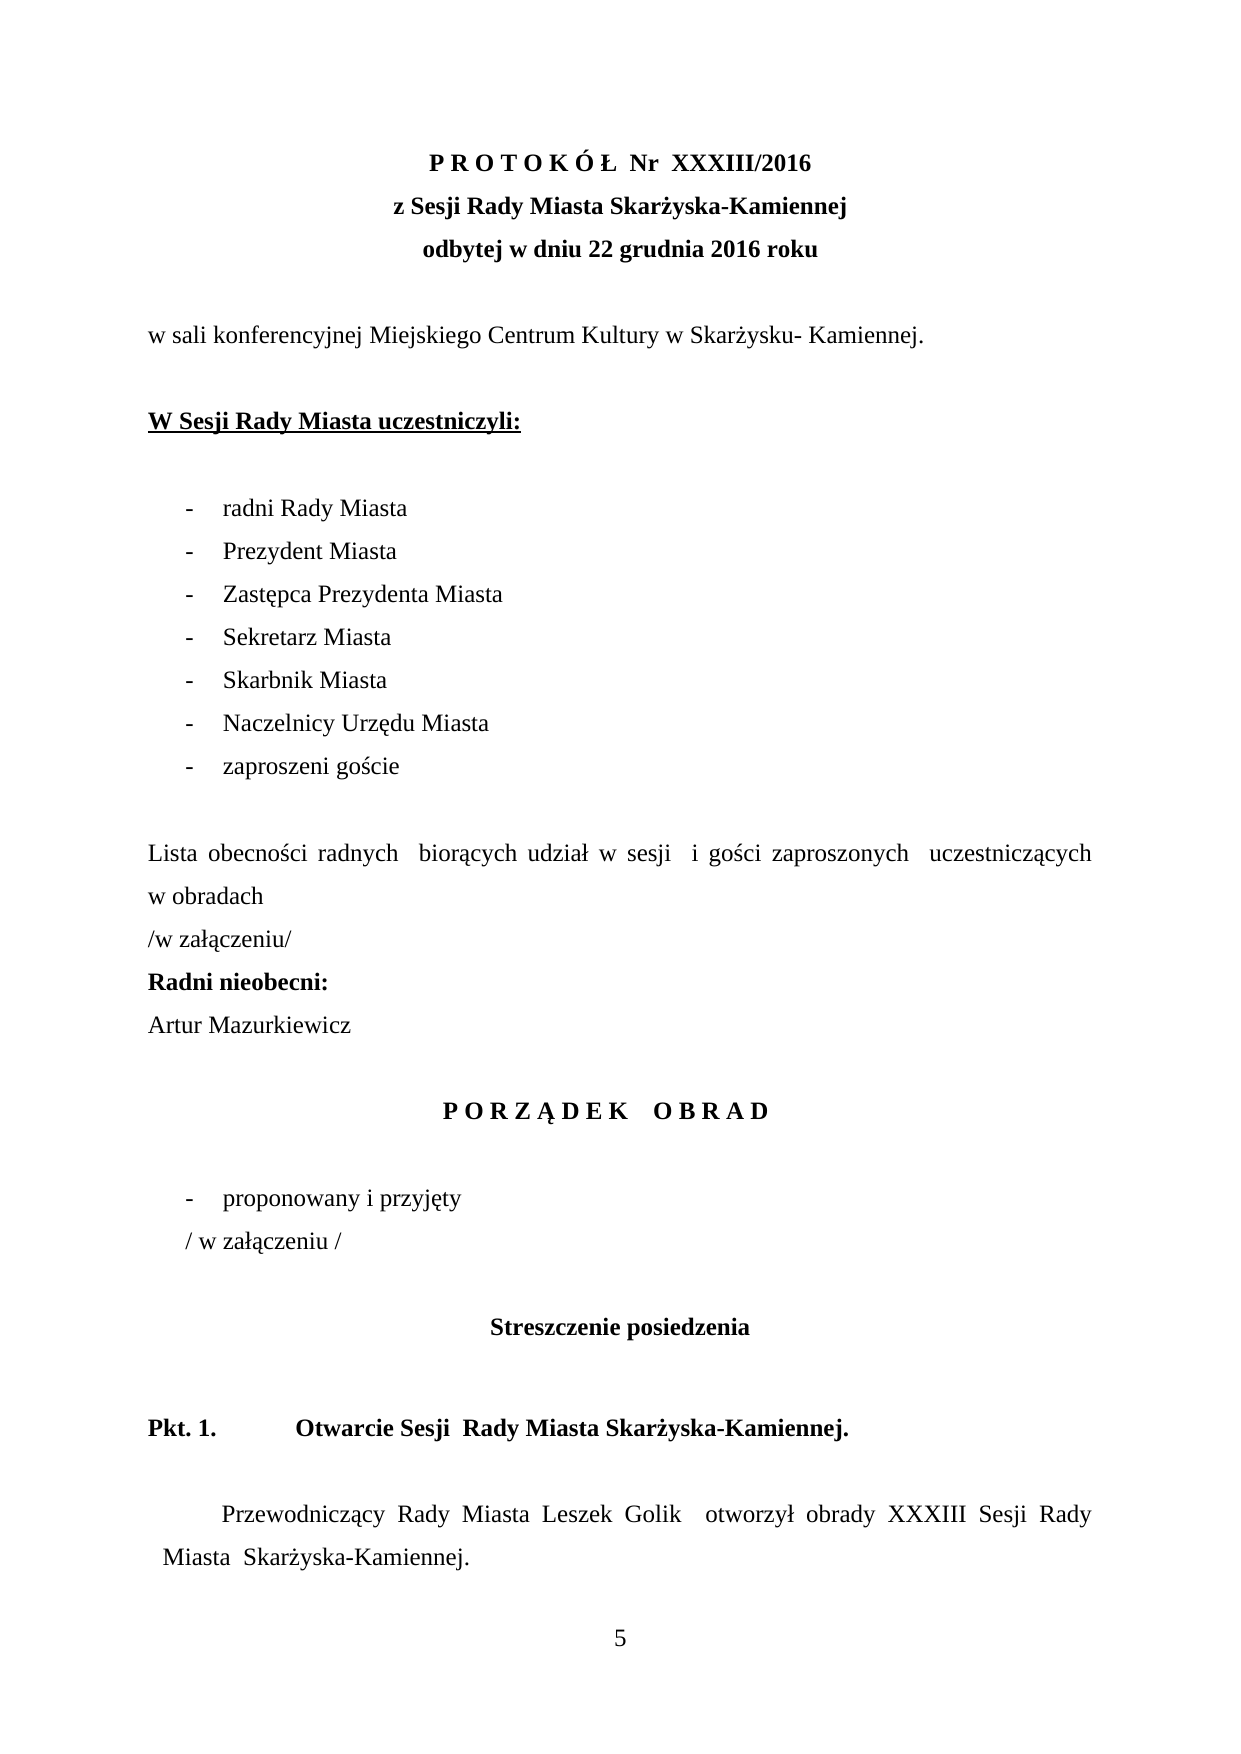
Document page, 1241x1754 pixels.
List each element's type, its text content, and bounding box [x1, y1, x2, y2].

text / w załączeniu / [185, 1226, 1093, 1254]
list zaproszeni goście [185, 751, 1093, 780]
text Przewodniczący Rady Miasta Leszek Golik otworzył obrady XXXIII Sesji Rady Miasta Skarżyska-Kamiennej. [162, 1499, 1093, 1571]
text Radni nieobecni: [148, 967, 1093, 996]
text Artur Mazurkiewicz [148, 1010, 1093, 1039]
list radni Rady Miasta [185, 493, 1093, 521]
list Skarbnik Miasta [185, 665, 1093, 694]
list Naczelnicy Urzędu Miasta [185, 708, 1093, 737]
list Zastępca Prezydenta Miasta [185, 579, 1093, 608]
text odbytej w dniu 22 grudnia 2016 roku [148, 234, 1093, 263]
text w sali konferencyjnej Miejskiego Centrum Kultury w Skarżysku- Kamiennej. [148, 320, 1093, 349]
list proponowany i przyjęty [185, 1183, 1093, 1211]
text W Sesji Rady Miasta uczestniczyli: [148, 406, 1093, 435]
list Prezydent Miasta [185, 536, 1093, 564]
title P R O T O K Ó Ł Nr XXXIII/2016 [148, 148, 1093, 176]
subtitle Streszczenie posiedzenia [148, 1312, 1093, 1341]
text z Sesji Rady Miasta Skarżyska-Kamiennej [148, 191, 1093, 219]
list Sekretarz Miasta [185, 622, 1093, 651]
text Lista obecności radnych biorących udział w sesji i gości zaproszonych uczestniczących w obradach [148, 838, 1093, 909]
text /w załączeniu/ [148, 924, 1093, 953]
text Pkt. 1. Otwarcie Sesji Rady Miasta Skarżyska-Kamiennej. [148, 1413, 1093, 1441]
subtitle P O R Z Ą D E K O B R A D [369, 1096, 1093, 1125]
